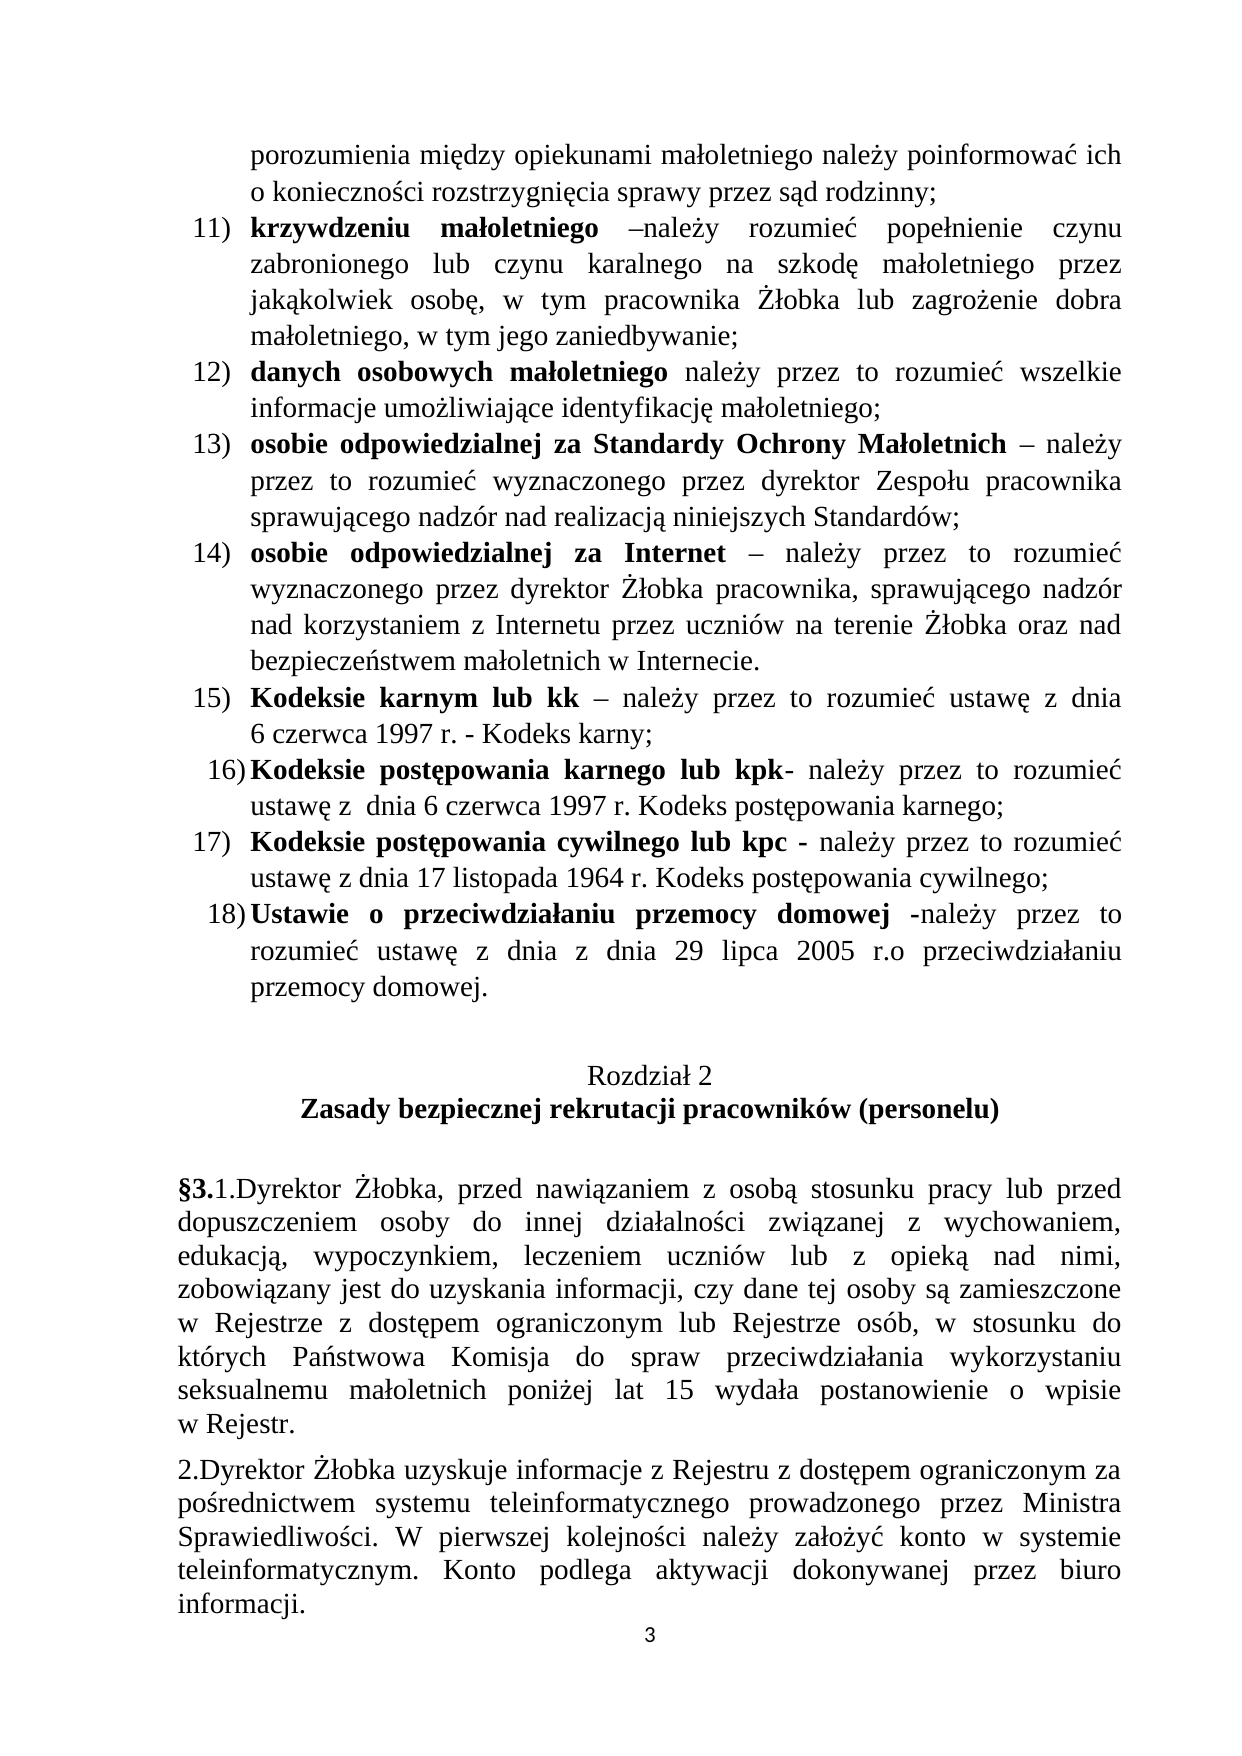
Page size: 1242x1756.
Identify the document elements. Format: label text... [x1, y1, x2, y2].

list Kodeksie karnym lub kk – należy przez to rozumieć ustawę z dnia 6 czerwca 1997 r. - Kodeks karny; [192, 680, 1122, 749]
text Zasady bezpiecznej rekrutacji pracowników (personelu) [177, 1091, 1122, 1125]
text 2.Dyrektor Żłobka uzyskuje informacje z Rejestru z dostępem ograniczonym za pośrednictwem systemu teleinformatycznego prowadzonego przez Ministra Sprawiedliwości. W pierwszej kolejności należy założyć konto w systemie teleinformatycznym. Konto podlega aktywacji dokonywanej przez biuro informacji. [177, 1452, 1122, 1619]
list osobie odpowiedzialnej za Internet – należy przez to rozumieć wyznaczonego przez dyrektor Żłobka pracownika, sprawującego nadzór nad korzystaniem z Internetu przez uczniów na terenie Żłobka oraz nad bezpieczeństwem małoletnich w Internecie. [192, 535, 1122, 677]
list Kodeksie postępowania karnego lub kpk- należy przez to rozumieć ustawę z dnia 6 czerwca 1997 r. Kodeks postępowania karnego; [207, 752, 1122, 822]
text Rozdział 2 [177, 1058, 1122, 1091]
list osobie odpowiedzialnej za Standardy Ochrony Małoletnich – należy przez to rozumieć wyznaczonego przez dyrektor Zespołu pracownika sprawującego nadzór nad realizacją niniejszych Standardów; [192, 427, 1122, 532]
list danych osobowych małoletniego należy przez to rozumieć wszelkie informacje umożliwiające identyfikację małoletniego; [192, 354, 1122, 424]
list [192, 137, 1122, 207]
text §3.1.Dyrektor Żłobka, przed nawiązaniem z osobą stosunku pracy lub przed dopuszczeniem osoby do innej działalności związanej z wychowaniem, edukacją, wypoczynkiem, leczeniem uczniów lub z opieką nad nimi, zobowiązany jest do uzyskania informacji, czy dane tej osoby są zamieszczone w Rejestrze z dostępem ograniczonym lub Rejestrze osób, w stosunku do których Państwowa Komisja do spraw przeciwdziałania wykorzystaniu seksualnemu małoletnich poniżej lat 15 wydała postanowienie o wpisie w Rejestr. [177, 1171, 1122, 1439]
list Kodeksie postępowania cywilnego lub kpc - należy przez to rozumieć ustawę z dnia 17 listopada 1964 r. Kodeks postępowania cywilnego; [192, 824, 1122, 894]
list krzywdzeniu małoletniego –należy rozumieć popełnienie czynu zabronionego lub czynu karalnego na szkodę małoletniego przez jakąkolwiek osobę, w tym pracownika Żłobka lub zagrożenie dobra małoletniego, w tym jego zaniedbywanie; [192, 210, 1122, 352]
list Ustawie o przeciwdziałaniu przemocy domowej -należy przez to rozumieć ustawę z dnia z dnia 29 lipca 2005 r.o przeciwdziałaniu przemocy domowej. [207, 897, 1122, 1002]
